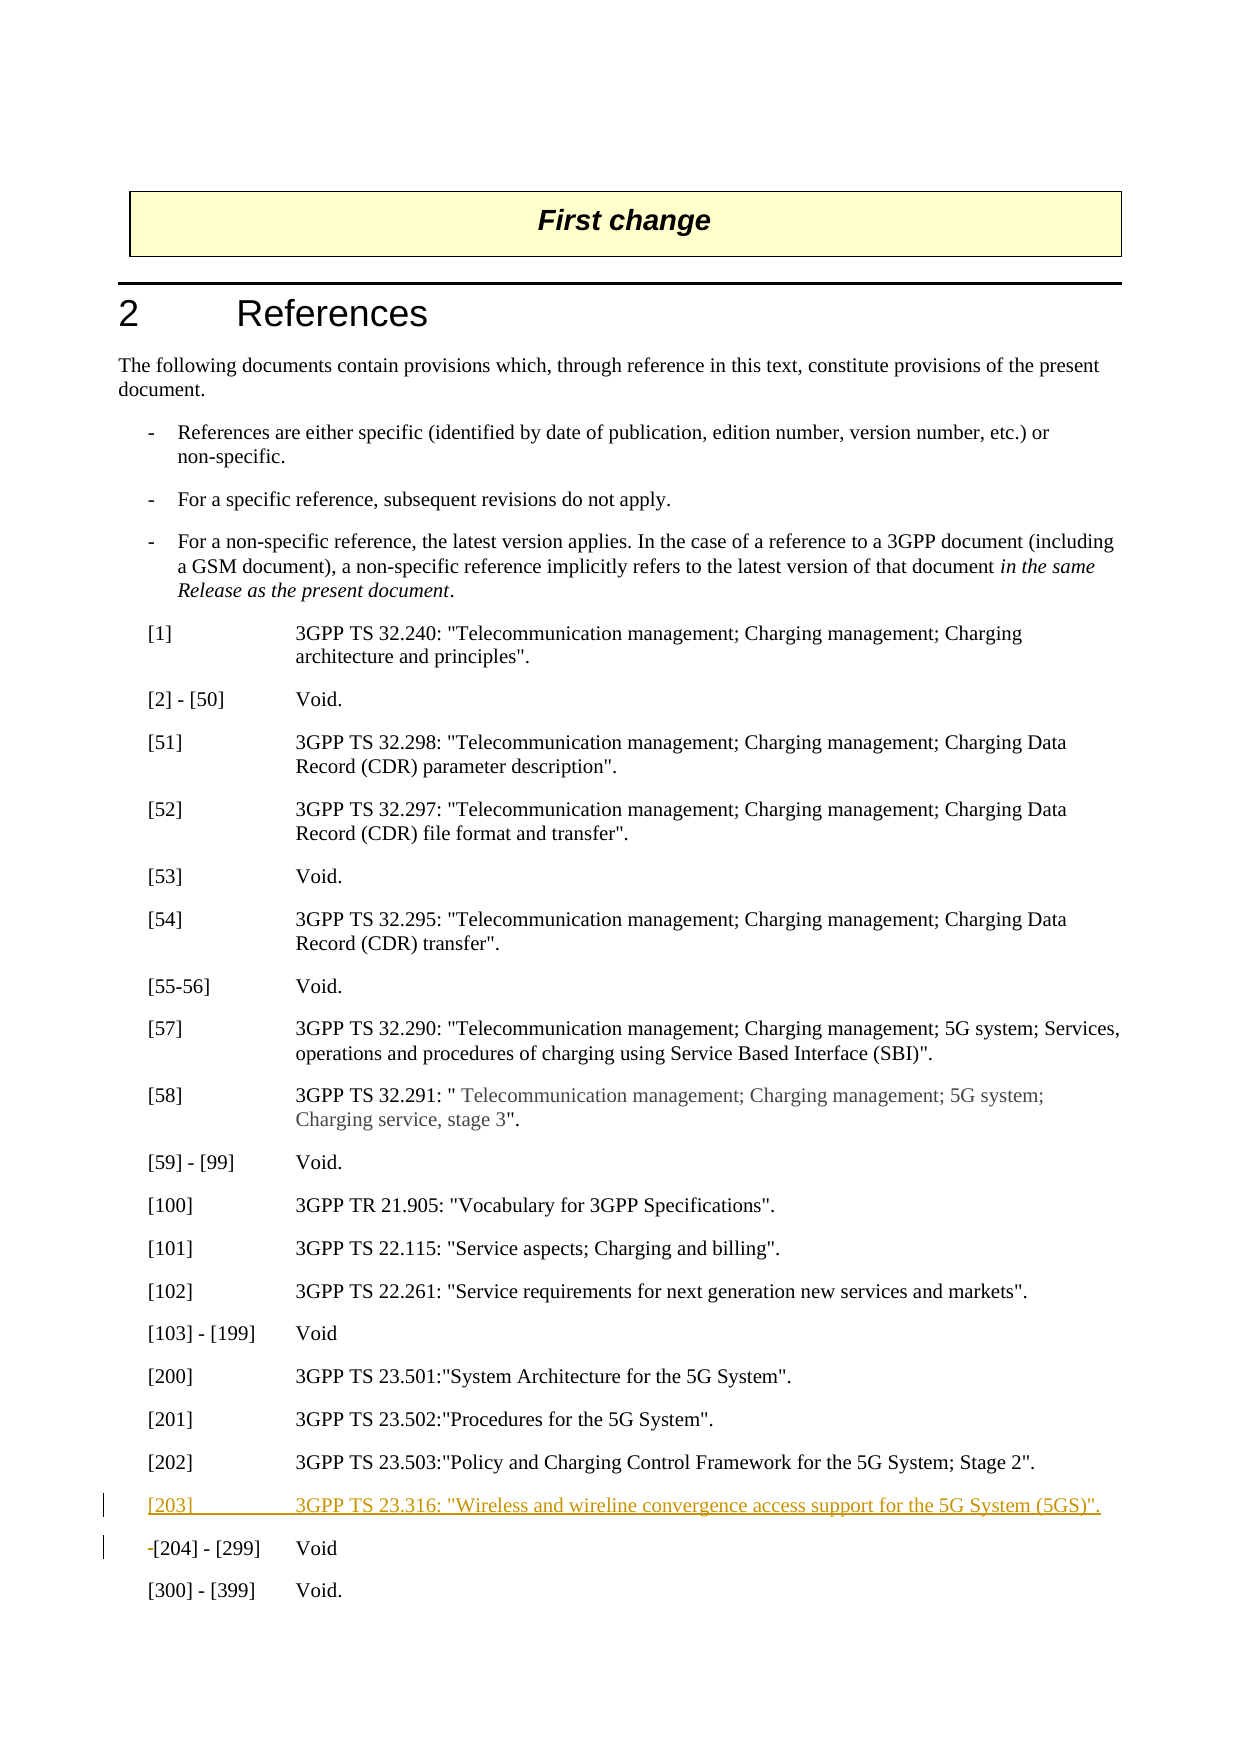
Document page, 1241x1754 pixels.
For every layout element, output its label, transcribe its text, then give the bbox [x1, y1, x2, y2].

text [55-56] Void. [148, 973, 1122, 998]
text [52] 3GPP TS 32.297: "Telecommunication management; Charging management; Charging Data Record (CDR) file format and transfer". [148, 797, 1122, 845]
text - References are either specific (identified by date of publication, edition number, version number, etc.) or non-specific. [148, 420, 1122, 468]
text [100] 3GPP TR 21.905: "Vocabulary for 3GPP Specifications". [148, 1193, 1122, 1217]
text [54] 3GPP TS 32.295: "Telecommunication management; Charging management; Charging Data Record (CDR) transfer". [148, 907, 1122, 955]
text [101] 3GPP TS 22.115: "Service aspects; Charging and billing". [148, 1236, 1122, 1260]
text [58] 3GPP TS 32.291: " Telecommunication management; Charging management; 5G system; Charging service, stage 3". [148, 1083, 1122, 1131]
text - For a specific reference, subsequent revisions do not apply. [148, 487, 1122, 511]
text [51] 3GPP TS 32.298: "Telecommunication management; Charging management; Charging Data Record (CDR) parameter description". [148, 730, 1122, 778]
table_header First change [131, 192, 1121, 256]
text [103] - [199] Void [148, 1321, 1122, 1345]
text [57] 3GPP TS 32.290: "Telecommunication management; Charging management; 5G system; Services, operations and procedures of charging using Service Based Interface (SBI)". [148, 1016, 1122, 1064]
text [201] 3GPP TS 23.502:"Procedures for the 5G System". [148, 1407, 1122, 1431]
text [204] - [299] Void [148, 1535, 1122, 1559]
text [1] 3GPP TS 32.240: "Telecommunication management; Charging management; Charging architecture and principles". [148, 620, 1122, 668]
text [102] 3GPP TS 22.261: "Service requirements for next generation new services and markets". [148, 1278, 1122, 1303]
text [53] Void. [148, 864, 1122, 888]
text [2] - [50] Void. [148, 687, 1122, 711]
text - For a non-specific reference, the latest version applies. In the case of a reference to a 3GPP document (including a GSM document), a non-specific reference implicitly refers to the latest version of that document in the same Release as the present document. [148, 529, 1122, 602]
text The following documents contain provisions which, through reference in this text, constitute provisions of the present document. [118, 353, 1122, 401]
text [59] - [99] Void. [148, 1150, 1122, 1174]
text [300] - [399] Void. [148, 1578, 1122, 1602]
text [200] 3GPP TS 23.501:"System Architecture for the 5G System". [148, 1364, 1122, 1388]
text [202] 3GPP TS 23.503:"Policy and Charging Control Framework for the 5G System; Stage 2". [148, 1450, 1122, 1474]
subtitle 2 References [118, 285, 1122, 334]
